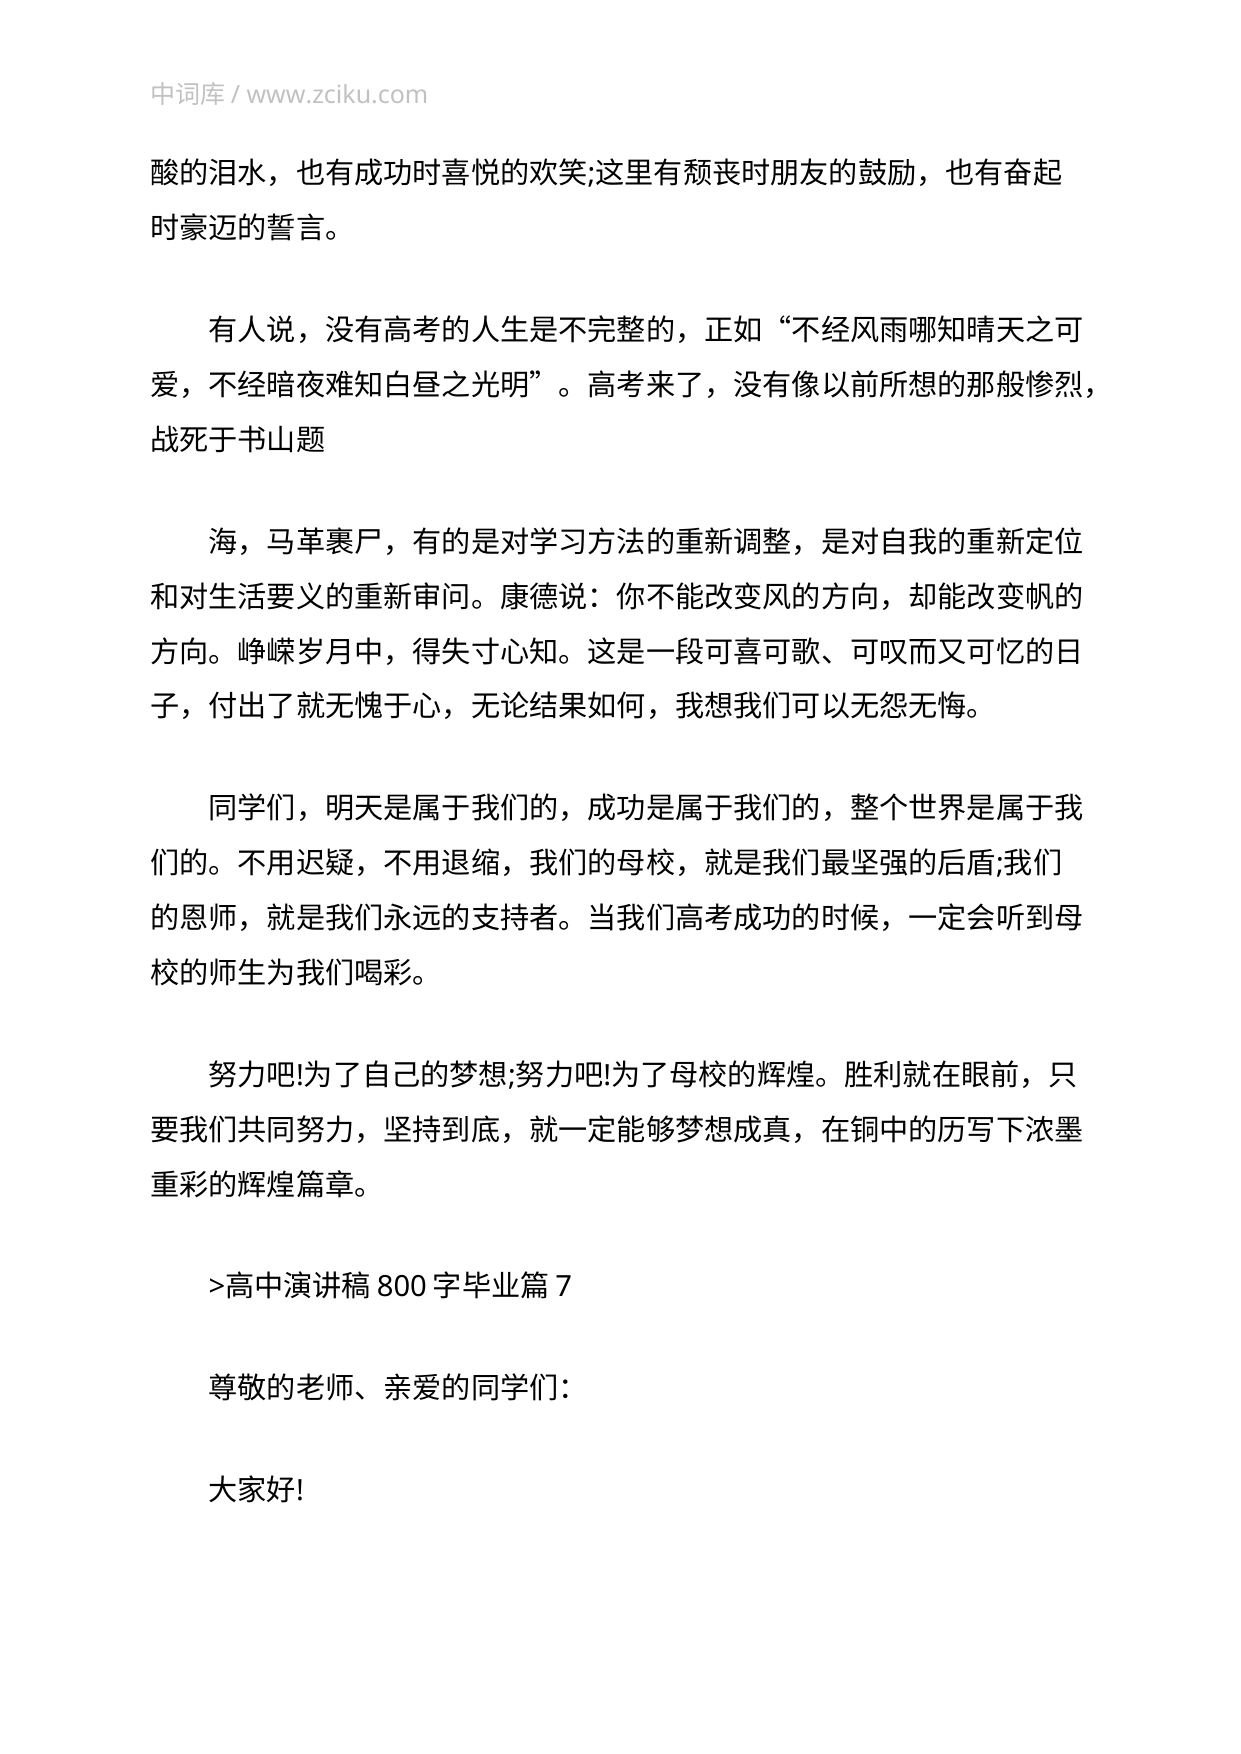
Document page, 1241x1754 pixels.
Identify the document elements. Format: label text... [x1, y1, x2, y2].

text 努力吧!为了自己的梦想;努力吧!为了母校的辉煌。胜利就在眼前，只要我们共同努力，坚持到底，就一定能够梦想成真，在铜中的历写下浓墨重彩的辉煌篇章。 [150, 1051, 1090, 1203]
text 尊敬的老师、亲爱的同学们： [150, 1365, 1090, 1407]
text 同学们，明天是属于我们的，成功是属于我们的，整个世界是属于我们的。不用迟疑，不用退缩，我们的母校，就是我们最坚强的后盾;我们的恩师，就是我们永远的支持者。当我们高考成功的时候，一定会听到母校的师生为我们喝彩。 [150, 785, 1090, 992]
text 有人说，没有高考的人生是不完整的，正如“不经风雨哪知晴天之可爱，不经暗夜难知白昼之光明”。高考来了，没有像以前所想的那般惨烈，战死于书山题 [150, 307, 1090, 459]
text >高中演讲稿800字毕业篇7 [150, 1263, 1090, 1305]
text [150, 150, 1090, 247]
text 大家好! [150, 1467, 1090, 1509]
text 海，马革裹尸，有的是对学习方法的重新调整，是对自我的重新定位和对生活要义的重新审问。康德说：你不能改变风的方向，却能改变帆的方向。峥嵘岁月中，得失寸心知。这是一段可喜可歌、可叹而又可忆的日子，付出了就无愧于心，无论结果如何，我想我们可以无怨无悔。 [150, 518, 1090, 725]
